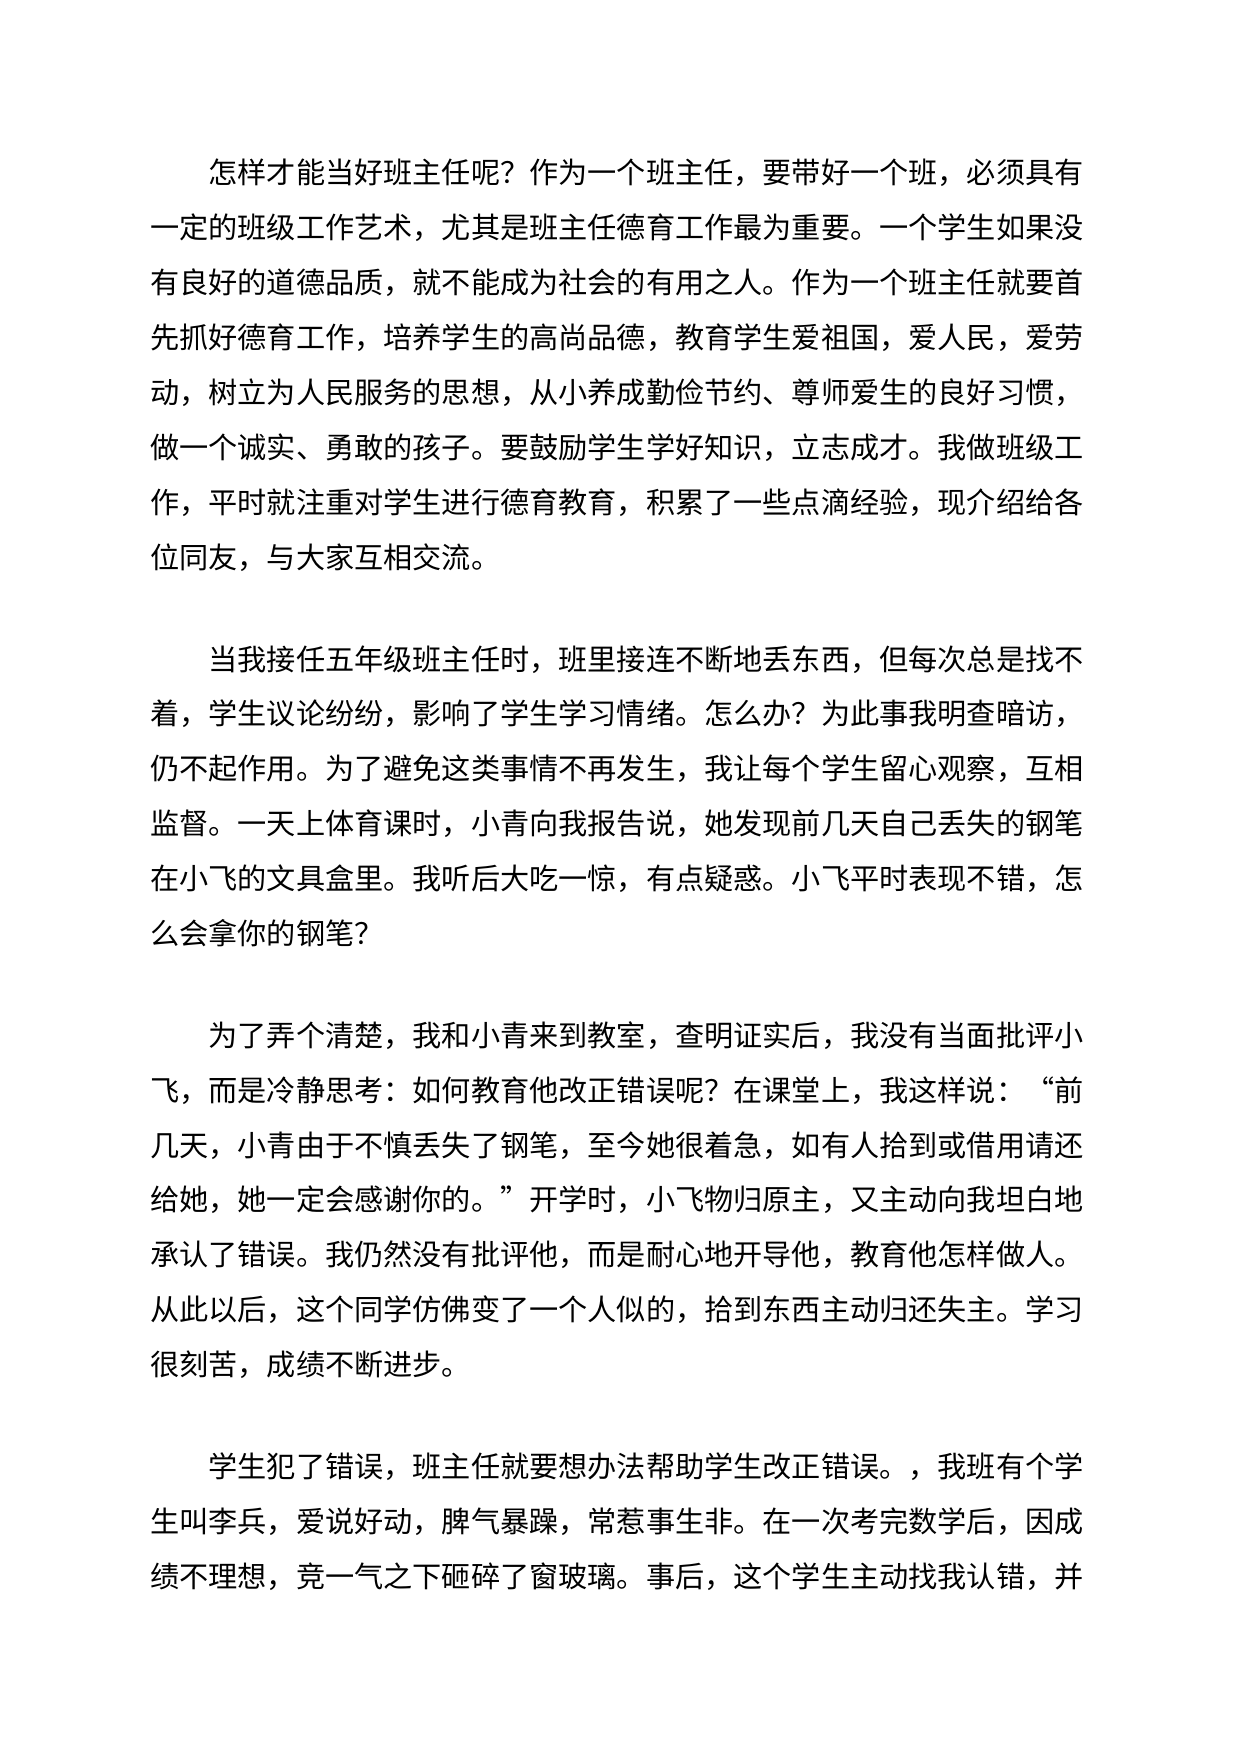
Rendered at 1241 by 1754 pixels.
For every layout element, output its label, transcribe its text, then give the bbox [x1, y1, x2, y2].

text 怎样才能当好班主任呢？作为一个班主任，要带好一个班，必须具有一定的班级工作艺术，尤其是班主任德育工作最为重要。一个学生如果没有良好的道德品质，就不能成为社会的有用之人。作为一个班主任就要首先抓好德育工作，培养学生的高尚品德，教育学生爱祖国，爱人民，爱劳动，树立为人民服务的思想，从小养成勤俭节约、尊师爱生的良好习惯，做一个诚实、勇敢的孩子。要鼓励学生学好知识，立志成才。我做班级工作，平时就注重对学生进行德育教育，积累了一些点滴经验，现介绍给各位同友，与大家互相交流。 [150, 150, 1090, 577]
text 为了弄个清楚，我和小青来到教室，查明证实后，我没有当面批评小飞，而是冷静思考：如何教育他改正错误呢？在课堂上，我这样说：“前几天，小青由于不慎丢失了钢笔，至今她很着急，如有人拾到或借用请还给她，她一定会感谢你的。”开学时，小飞物归原主，又主动向我坦白地承认了错误。我仍然没有批评他，而是耐心地开导他，教育他怎样做人。从此以后，这个同学仿佛变了一个人似的，拾到东西主动归还失主。学习很刻苦，成绩不断进步。 [150, 1012, 1090, 1384]
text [150, 1443, 1090, 1596]
text 当我接任五年级班主任时，班里接连不断地丢东西，但每次总是找不着，学生议论纷纷，影响了学生学习情绪。怎么办？为此事我明查暗访，仍不起作用。为了避免这类事情不再发生，我让每个学生留心观察，互相监督。一天上体育课时，小青向我报告说，她发现前几天自己丢失的钢笔在小飞的文具盒里。我听后大吃一惊，有点疑惑。小飞平时表现不错，怎么会拿你的钢笔？ [150, 636, 1090, 953]
